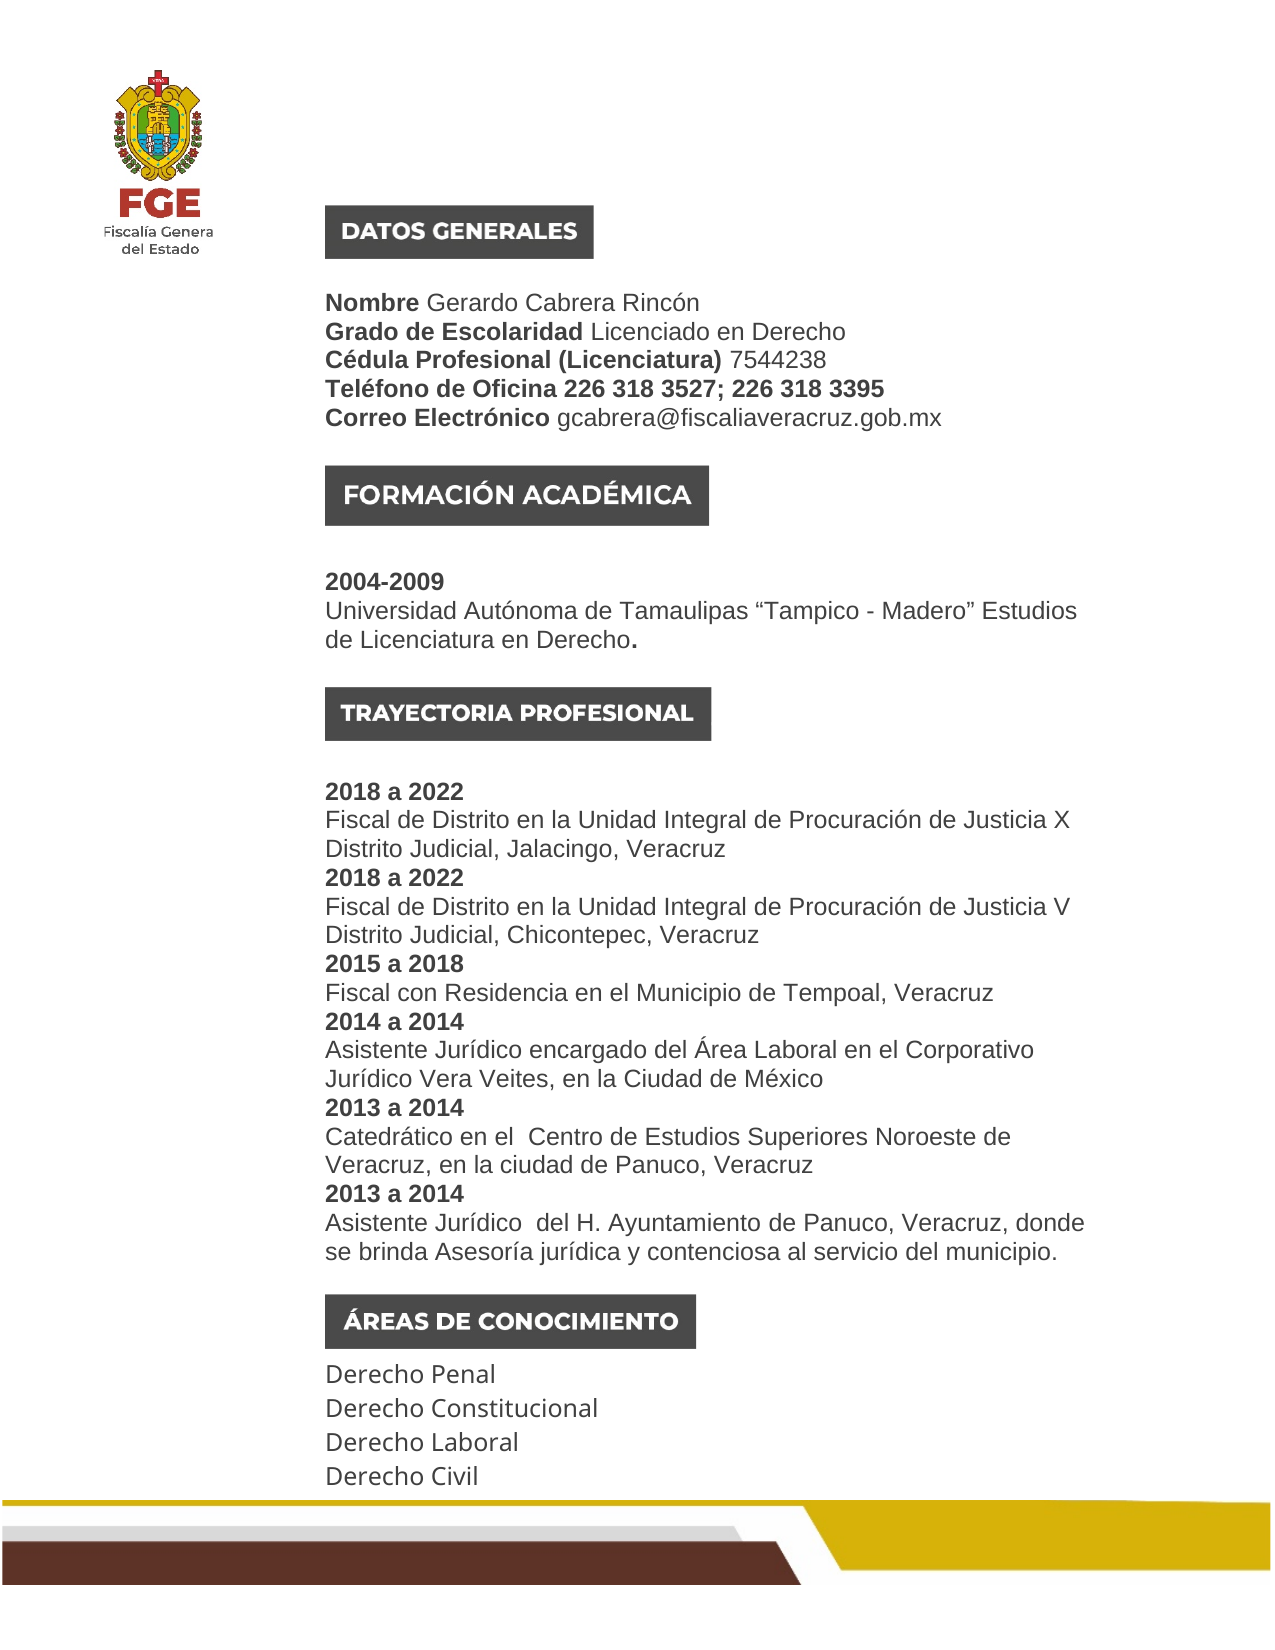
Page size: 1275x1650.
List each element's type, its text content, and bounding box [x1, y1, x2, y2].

text Grado de Escolaridad Licenciado en Derecho [325, 316, 1098, 345]
text Fiscal de Distrito en la Unidad Integral de Procuración de Justicia V Distrito Judicial, Chicontepec, Veracruz [325, 892, 1098, 949]
text Derecho Laboral [325, 1424, 1098, 1458]
picture [325, 205, 594, 259]
text 2014 a 2014 [325, 1007, 1098, 1036]
text Derecho Constitucional [325, 1390, 1098, 1424]
picture [325, 1294, 697, 1349]
picture [103, 70, 213, 252]
text Derecho Civil [325, 1458, 1098, 1492]
text Cédula Profesional (Licenciatura) 7544238 [325, 345, 1098, 374]
text Asistente Jurídico del H. Ayuntamiento de Panuco, Veracruz, donde se brinda Asesoría jurídica y contenciosa al servicio del municipio. [325, 1208, 1098, 1266]
picture [325, 465, 710, 526]
text Catedrático en el Centro de Estudios Superiores Noroeste de Veracruz, en la ciudad de Panuco, Veracruz [325, 1122, 1098, 1179]
text Teléfono de Oficina 226 318 3527; 226 318 3395 [325, 374, 1098, 403]
text Fiscal de Distrito en la Unidad Integral de Procuración de Justicia X Distrito Judicial, Jalacingo, Veracruz [325, 806, 1098, 863]
text 2004-2009 [325, 567, 1098, 596]
text 2015 a 2018 [325, 949, 1098, 978]
picture [0, 1500, 1271, 1584]
text 2013 a 2014 [325, 1093, 1098, 1122]
text Correo Electrónico gcabrera@fiscaliaveracruz.gob.mx [325, 403, 1098, 431]
text Nombre Gerardo Cabrera Rincón [325, 288, 1098, 316]
text Universidad Autónoma de Tamaulipas “Tampico - Madero” Estudios de Licenciatura en Derecho. [325, 596, 1098, 653]
picture [325, 687, 712, 741]
text Asistente Jurídico encargado del Área Laboral en el Corporativo Jurídico Vera Veites, en la Ciudad de México [325, 1036, 1098, 1093]
text Fiscal con Residencia en el Municipio de Tempoal, Veracruz [325, 978, 1098, 1007]
text 2018 a 2022 [325, 863, 1098, 892]
text 2013 a 2014 [325, 1179, 1098, 1208]
text 2018 a 2022 [325, 777, 1098, 806]
text Derecho Penal [325, 1356, 1098, 1390]
